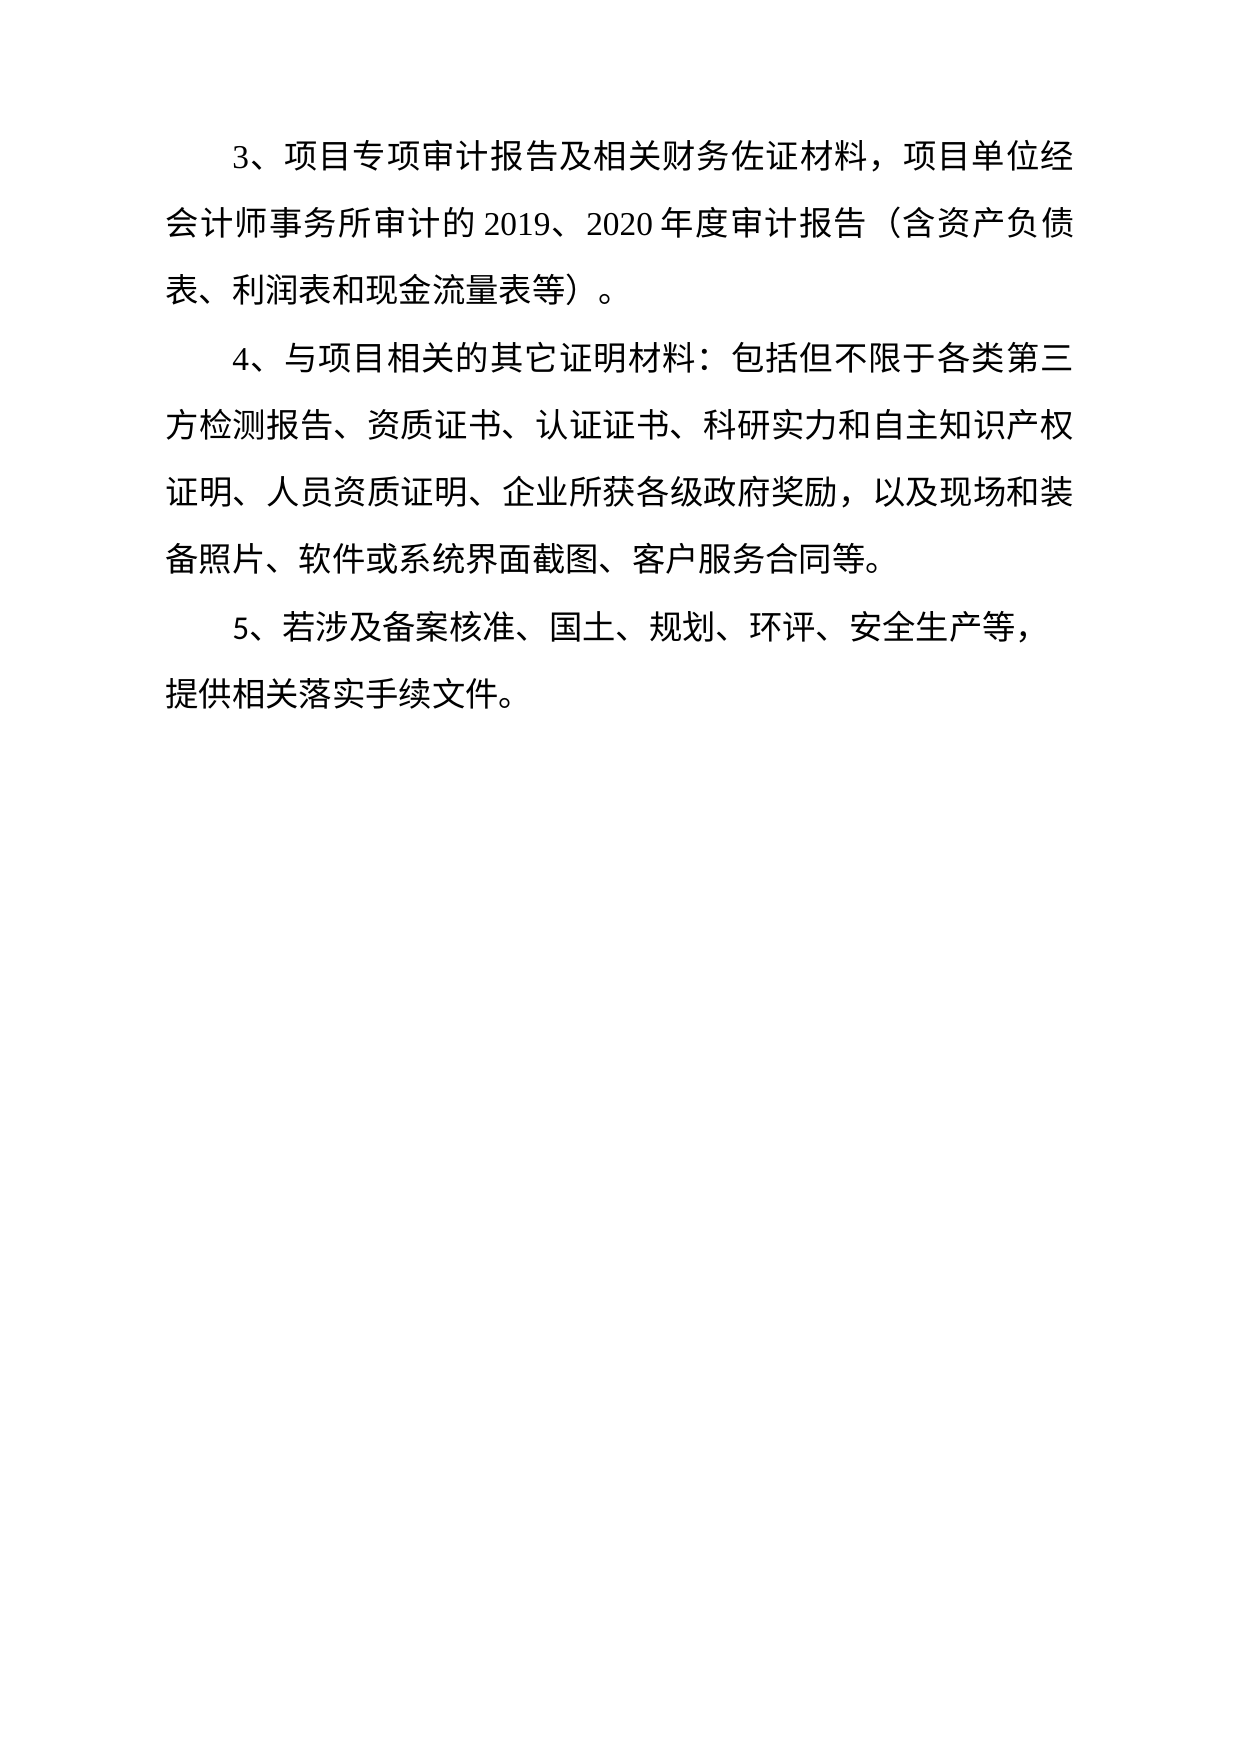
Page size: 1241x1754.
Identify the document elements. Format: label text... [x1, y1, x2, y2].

text 4、与项目相关的其它证明材料：包括但不限于各类第三方检测报告、资质证书、认证证书、科研实力和自主知识产权证明、人员资质证明、企业所获各级政府奖励，以及现场和装备照片、软件或系统界面截图、客户服务合同等。 [165, 322, 1075, 591]
text 5、若涉及备案核准、国土、规划、环评、安全生产等，提供相关落实手续文件。 [165, 591, 1075, 726]
text 3、项目专项审计报告及相关财务佐证材料，项目单位经会计师事务所审计的2019、2020年度审计报告（含资产负债表、利润表和现金流量表等）。 [165, 120, 1075, 322]
